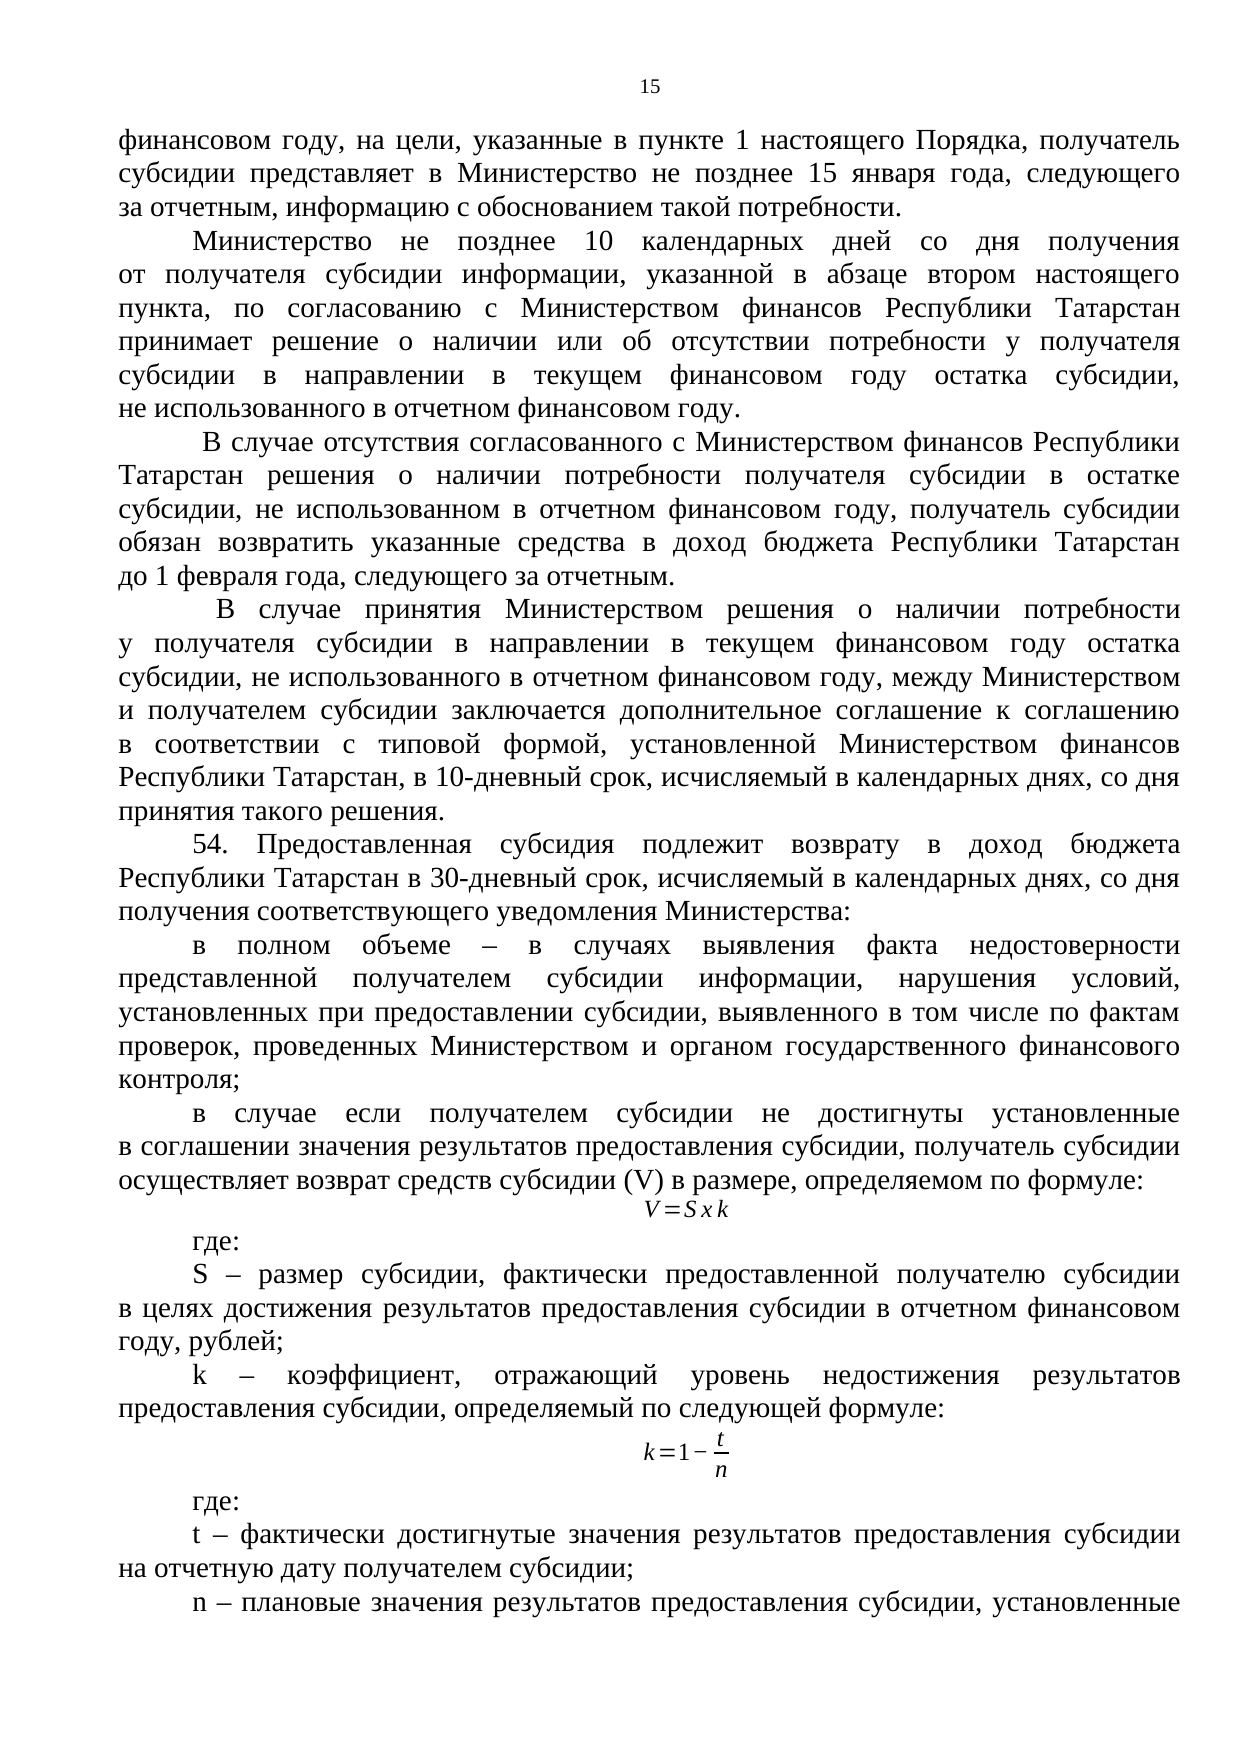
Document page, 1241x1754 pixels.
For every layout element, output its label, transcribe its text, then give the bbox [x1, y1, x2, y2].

text 54. Предоставленная субсидия подлежит возврату в доход бюджета Республики Татарстан в 30-дневный срок, исчисляемый в календарных днях, со дня получения соответствующего уведомления Министерства: [118, 826, 1181, 927]
text В случае отсутствия согласованного с Министерством финансов Республики Татарстан решения о наличии потребности получателя субсидии в остатке субсидии, не использованном в отчетном финансовом году, получатель субсидии обязан возвратить указанные средства в доход бюджета Республики Татарстан до 1 февраля года, следующего за отчетным. [118, 424, 1181, 592]
text t – фактически достигнутые значения результатов предоставления субсидии на отчетную дату получателем субсидии; [118, 1517, 1181, 1584]
text В случае принятия Министерством решения о наличии потребности у получателя субсидии в направлении в текущем финансовом году остатка субсидии, не использованного в отчетном финансовом году, между Министерством и получателем субсидии заключается дополнительное соглашение к соглашению в соответствии с типовой формой, установленной Министерством финансов Республики Татарстан, в 10-дневный срок, исчисляемый в календарных днях, со дня принятия такого решения. [118, 592, 1181, 826]
text Министерство не позднее 10 календарных дней со дня получения от получателя субсидии информации, указанной в абзаце втором настоящего пункта, по согласованию с Министерством финансов Республики Татарстан принимает решение о наличии или об отсутствии потребности у получателя субсидии в направлении в текущем финансовом году остатка субсидии, не использованного в отчетном финансовом году. [118, 223, 1181, 424]
text где: [118, 1223, 1181, 1256]
text где: [118, 1483, 1181, 1517]
text S – размер субсидии, фактически предоставленной получателю субсидии в целях достижения результатов предоставления субсидии в отчетном финансовом году, рублей; [118, 1256, 1181, 1357]
text k – коэффициент, отражающий уровень недостижения результатов предоставления субсидии, определяемый по следующей формуле: [118, 1357, 1181, 1424]
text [118, 1584, 1181, 1617]
text в полном объеме – в случаях выявления факта недостоверности представленной получателем субсидии информации, нарушения условий, установленных при предоставлении субсидии, выявленного в том числе по фактам проверок, проведенных Министерством и органом государственного финансового контроля; [118, 927, 1181, 1095]
text в случае если получателем субсидии не достигнуты установленные в соглашении значения результатов предоставления субсидии, получатель субсидии осуществляет возврат средств субсидии (V) в размере, определяемом по формуле: [118, 1095, 1181, 1195]
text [118, 122, 1181, 223]
